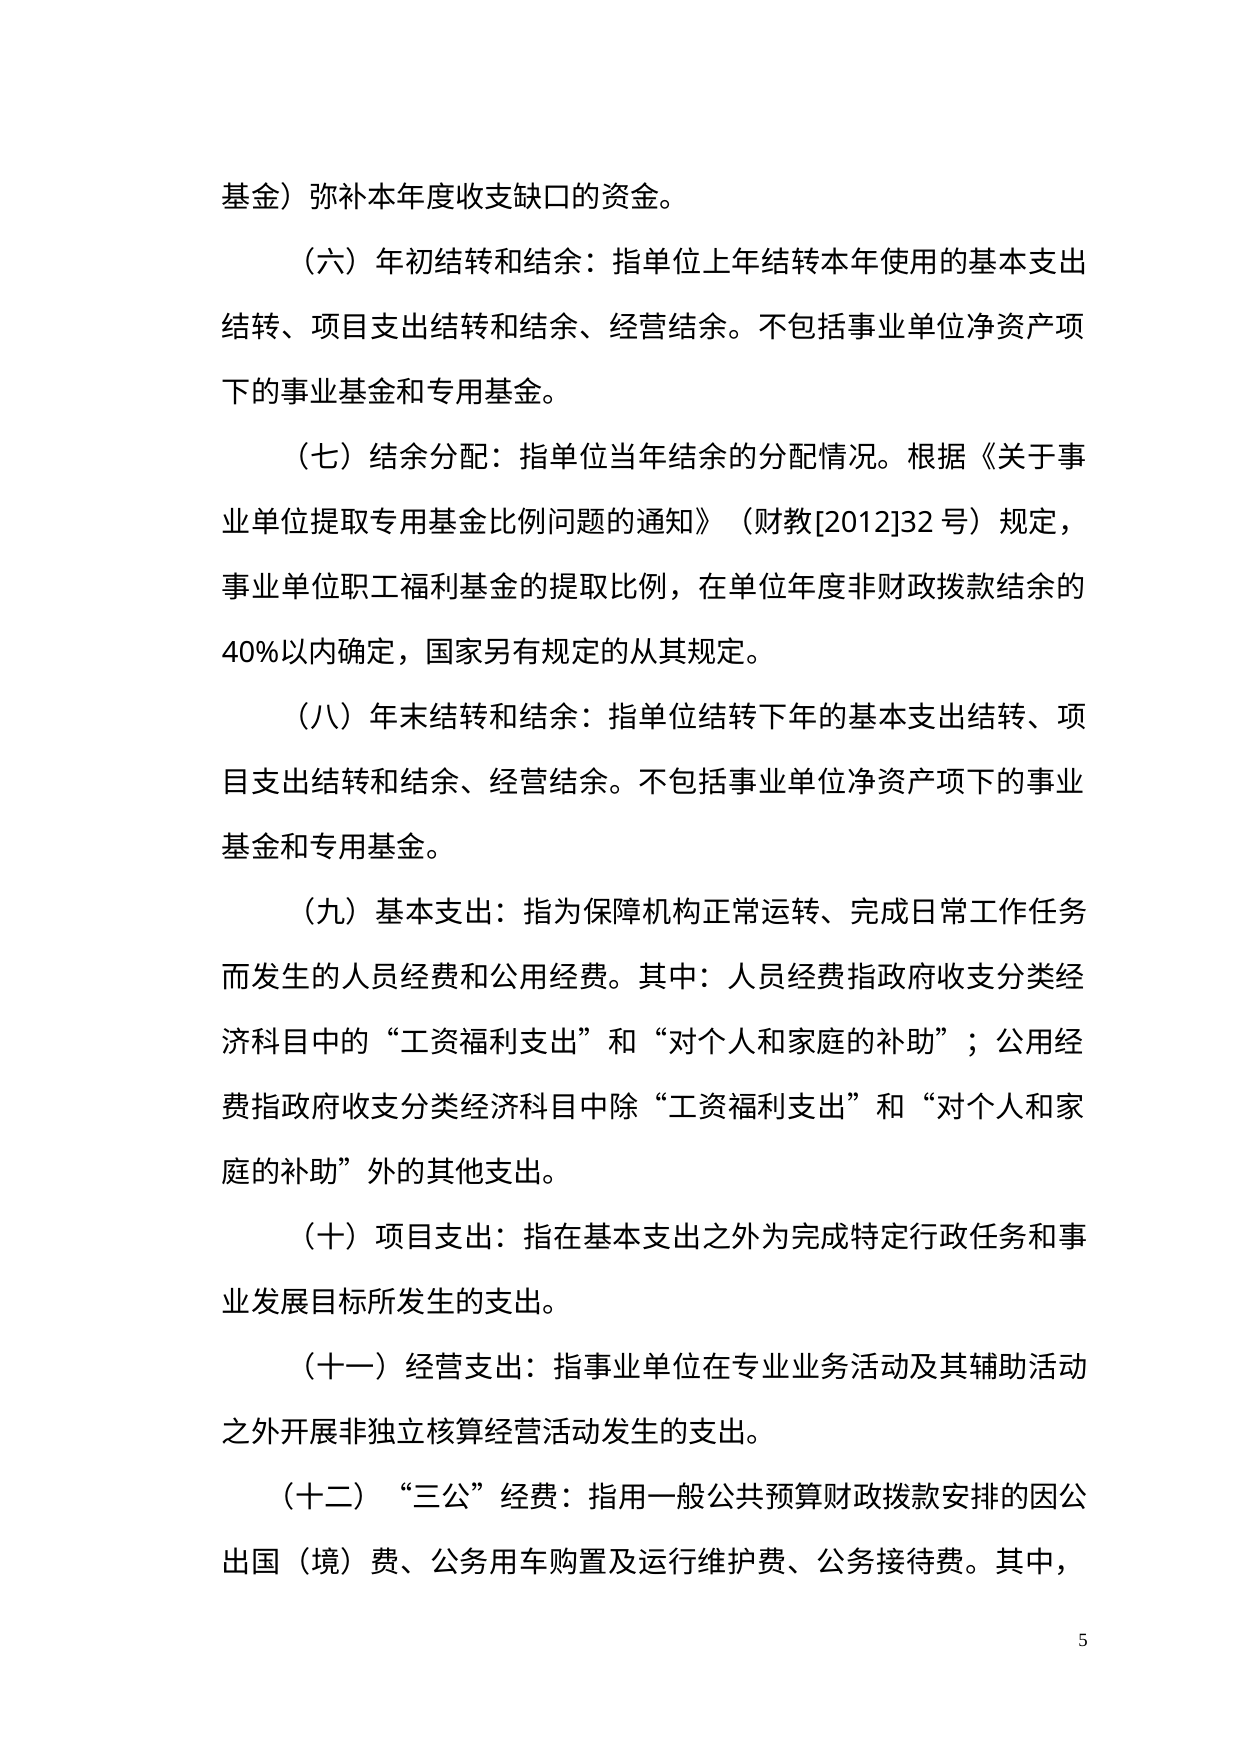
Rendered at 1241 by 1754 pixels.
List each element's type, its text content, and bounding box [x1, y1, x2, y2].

text （十）项目支出：指在基本支出之外为完成特定行政任务和事业发展目标所发生的支出。 [222, 1202, 1087, 1332]
text （九）基本支出：指为保障机构正常运转、完成日常工作任务而发生的人员经费和公用经费。其中：人员经费指政府收支分类经济科目中的“工资福利支出”和“对个人和家庭的补助”；公用经费指政府收支分类经济科目中除“工资福利支出”和“对个人和家庭的补助”外的其他支出。 [222, 877, 1087, 1202]
text （六）年初结转和结余：指单位上年结转本年使用的基本支出结转、项目支出结转和结余、经营结余。不包括事业单位净资产项下的事业基金和专用基金。 [222, 227, 1087, 422]
text （十一）经营支出：指事业单位在专业业务活动及其辅助活动之外开展非独立核算经营活动发生的支出。 [222, 1332, 1087, 1462]
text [222, 162, 1087, 227]
text （七）结余分配：指单位当年结余的分配情况。根据《关于事业单位提取专用基金比例问题的通知》（财教[2012]32号）规定，事业单位职工福利基金的提取比例，在单位年度非财政拨款结余的40%以内确定，国家另有规定的从其规定。 [222, 422, 1087, 682]
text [222, 1462, 1087, 1592]
text （八）年末结转和结余：指单位结转下年的基本支出结转、项目支出结转和结余、经营结余。不包括事业单位净资产项下的事业基金和专用基金。 [222, 682, 1087, 877]
